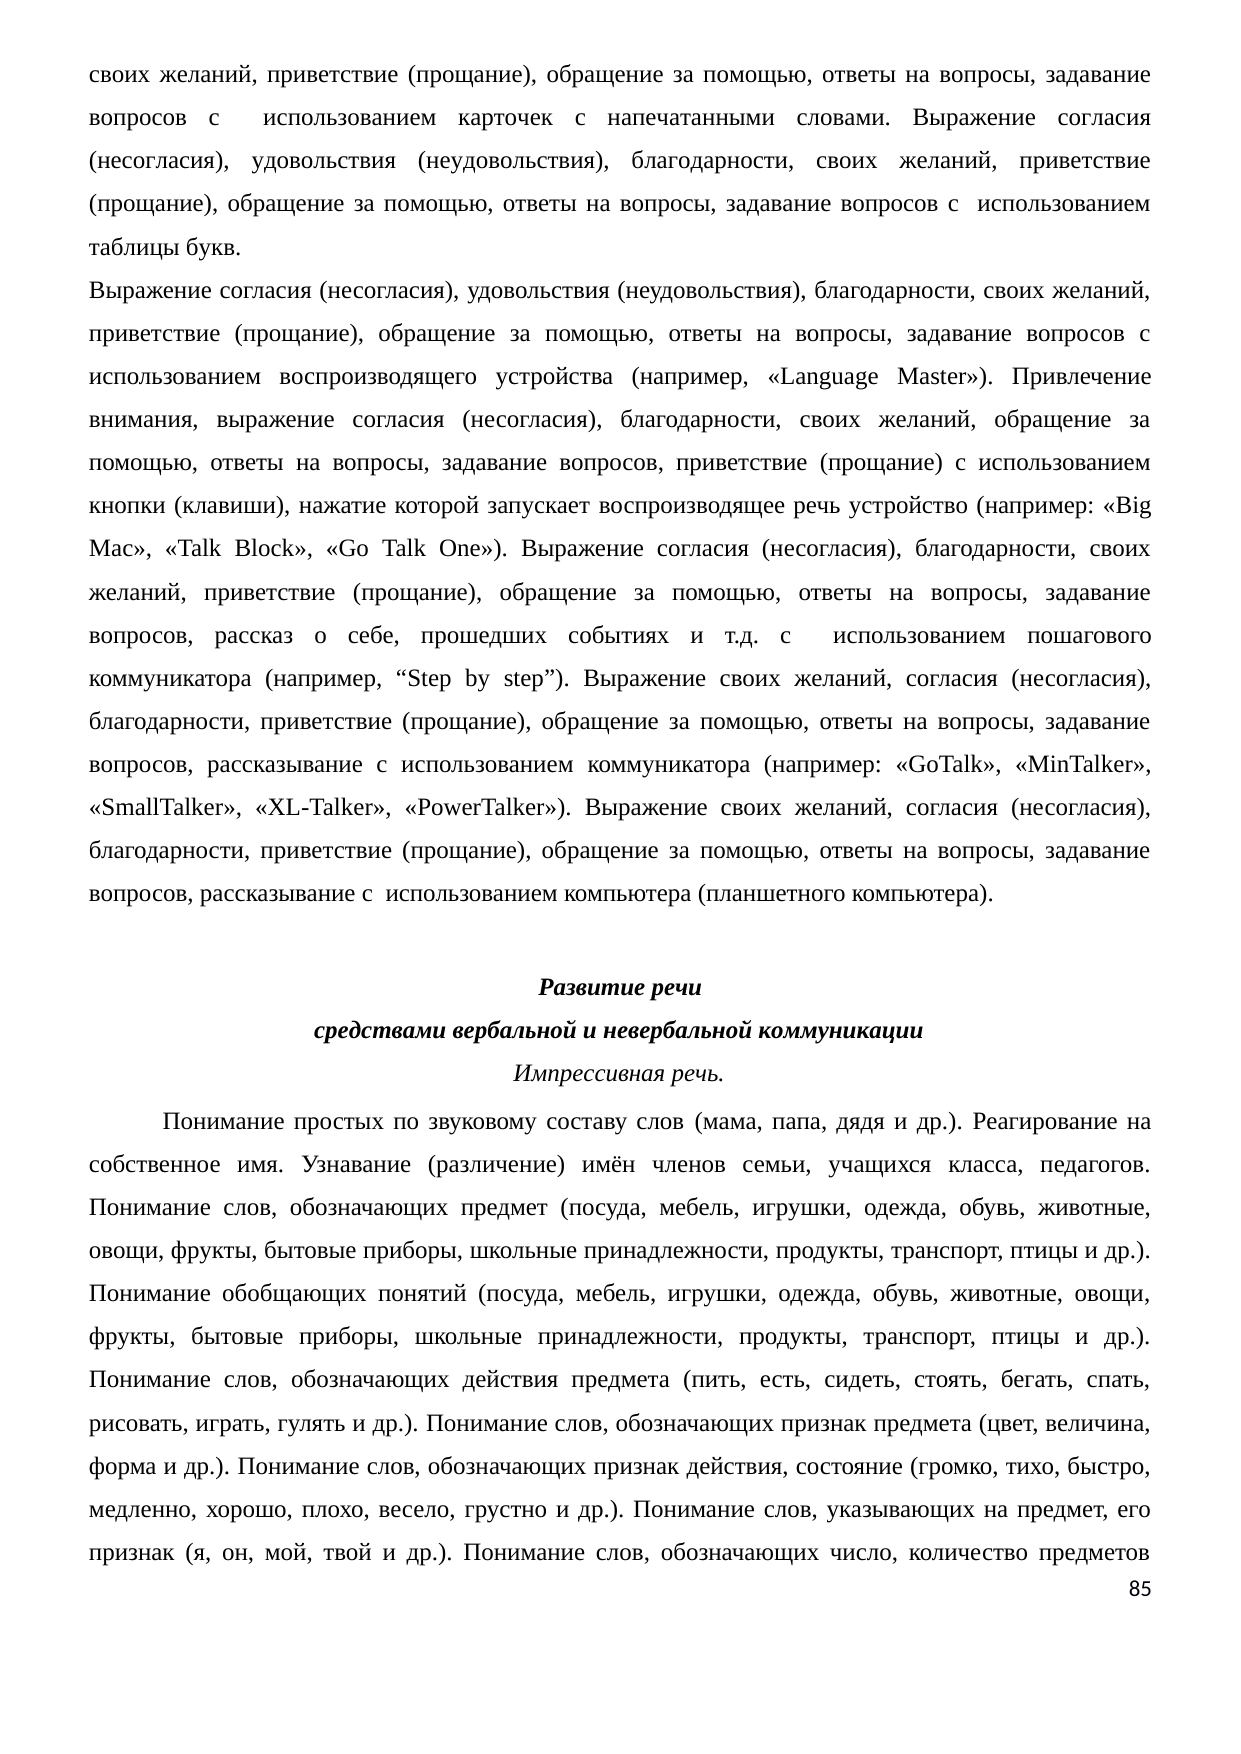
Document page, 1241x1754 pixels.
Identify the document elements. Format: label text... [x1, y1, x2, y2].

text Выражение согласия (несогласия), удовольствия (неудовольствия), благодарности, своих желаний, приветствие (прощание), обращение за помощью, ответы на вопросы, задавание вопросов с использованием воспроизводящего устройства (например, «Language Master»). Привлечение внимания, выражение согласия (несогласия), благодарности, своих желаний, обращение за помощью, ответы на вопросы, задавание вопросов, приветствие (прощание) с использованием кнопки (клавиши), нажатие которой запускает воспроизводящее речь устройство (например: «Big Mac», «Talk Block», «Go Talk One»). Выражение согласия (несогласия), благодарности, своих желаний, приветствие (прощание), обращение за помощью, ответы на вопросы, задавание вопросов, рассказ о себе, прошедших событиях и т.д. с использованием пошагового коммуникатора (например, “Step by step”). Выражение своих желаний, согласия (несогласия), благодарности, приветствие (прощание), обращение за помощью, ответы на вопросы, задавание вопросов, рассказывание с использованием коммуникатора (например: «GoTalk», «MinTalker», «SmallTalker», «XL-Talker», «PowerTalker»). Выражение своих желаний, согласия (несогласия), благодарности, приветствие (прощание), обращение за помощью, ответы на вопросы, задавание вопросов, рассказывание с использованием компьютера (планшетного компьютера). [32, 275, 1152, 907]
text Импрессивная речь. [89, 1058, 1152, 1087]
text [89, 59, 1152, 260]
text Развитие речи [89, 972, 1152, 1001]
text средствами вербальной и невербальной коммуникации [89, 1015, 1152, 1044]
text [89, 1106, 1152, 1566]
